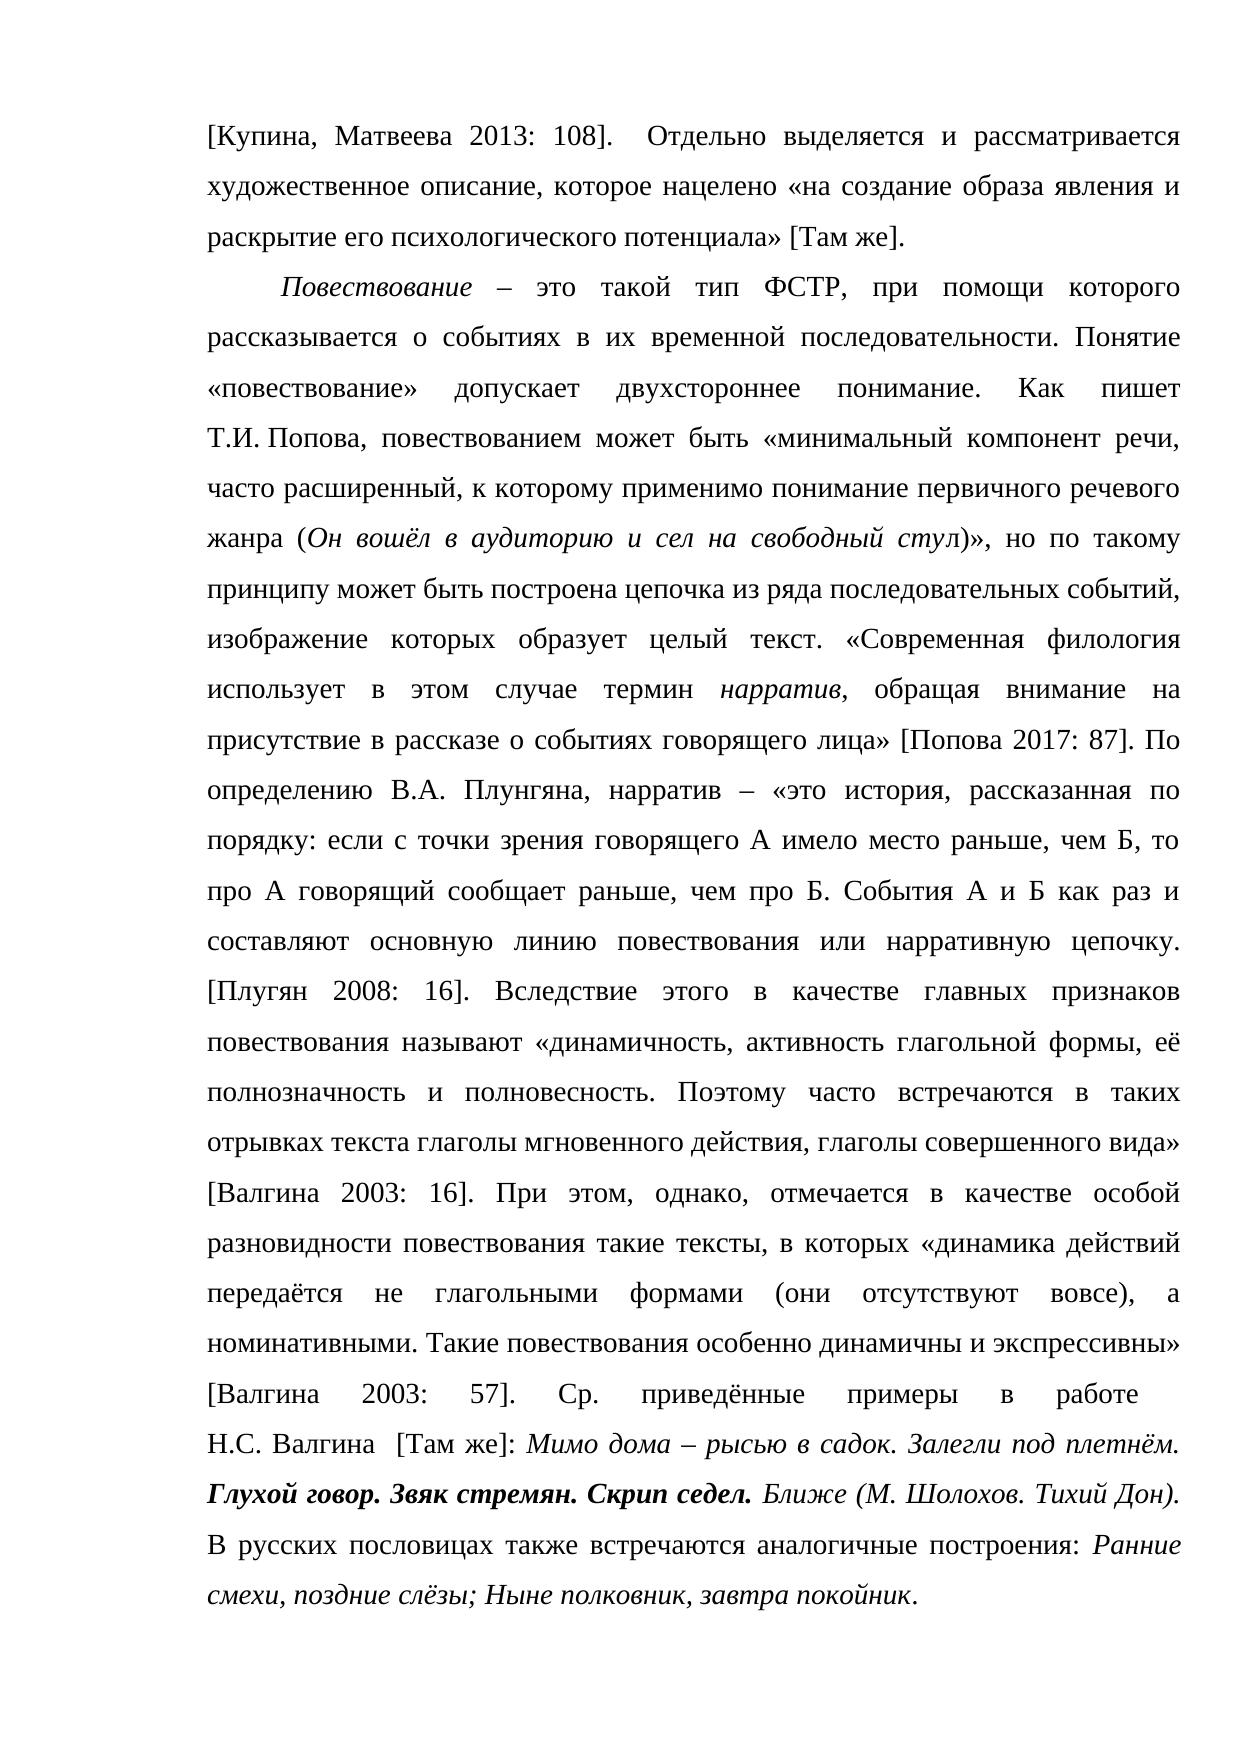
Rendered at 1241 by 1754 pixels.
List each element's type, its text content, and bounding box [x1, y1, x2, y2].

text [207, 118, 1181, 252]
text Повествование – это такой тип ФСТР, при помощи которого рассказывается о событиях в их временной последовательности. Понятие «повествование» допускает двухстороннее понимание. Как пишет Т.И. Попова, повествованием может быть «минимальный компонент речи, часто расширенный, к которому применимо понимание первичного речевого жанра (Он вошёл в аудиторию и сел на свободный стул)», но по такому принципу может быть построена цепочка из ряда последовательных событий, изображение которых образует целый текст. «Современная филология использует в этом случае термин нарратив, обращая внимание на присутствие в рассказе о событиях говорящего лица» [Попова 2017: 87]. По определению В.А. Плунгяна, нарратив – «это история, рассказанная по порядку: если с точки зрения говорящего А имело место раньше, чем Б, то про А говорящий сообщает раньше, чем про Б. События А и Б как раз и составляют основную линию повествования или нарративную цепочку. [Плугян 2008: 16]. Вследствие этого в качестве главных признаков повествования называют «динамичность, активность глагольной формы, её полнозначность и полновесность. Поэтому часто встречаются в таких отрывках текста глаголы мгновенного действия, глаголы совершенного вида» [Валгина 2003: 16]. При этом, однако, отмечается в качестве особой разновидности повествования такие тексты, в которых «динамика действий передаётся не глагольными формами (они отсутствуют вовсе), а номинативными. Такие повествования особенно динамичны и экспрессивны» [Валгина 2003: 57]. Ср. приведённые примеры в работе Н.С. Валгина [Там же]: Мимо дома – рысью в садок. Залегли под плетнём. Глухой говор. Звяк стремян. Скрип седел. Ближе (М. Шолохов. Тихий Дон). В русских пословицах также встречаются аналогичные построения: Ранние смехи, поздние слёзы; Ныне полковник, завтра покойник. [207, 269, 1181, 1611]
